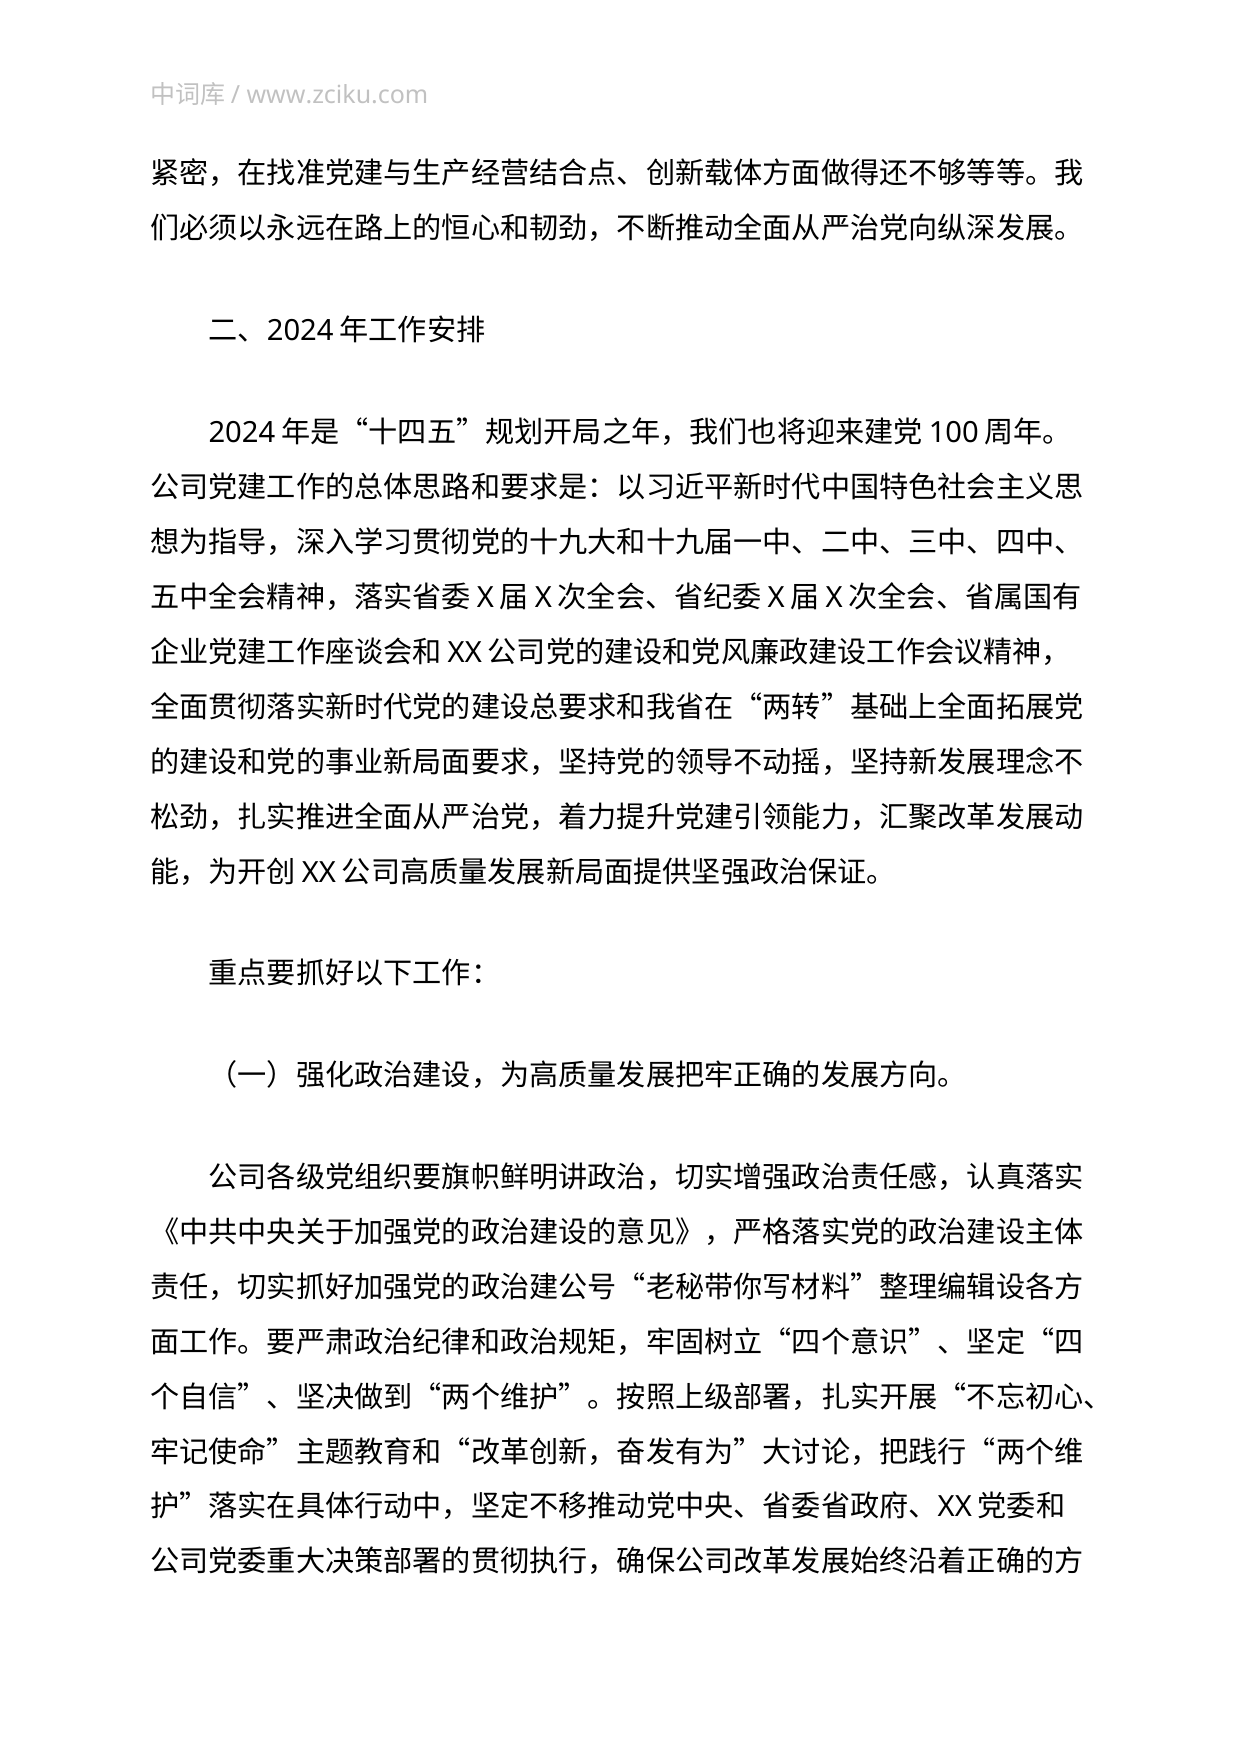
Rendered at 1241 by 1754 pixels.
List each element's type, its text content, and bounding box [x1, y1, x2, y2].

text 二、2024年工作安排 [150, 307, 1090, 349]
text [150, 1154, 1090, 1580]
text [150, 150, 1090, 247]
text 2024年是“十四五”规划开局之年，我们也将迎来建党100周年。公司党建工作的总体思路和要求是：以习近平新时代中国特色社会主义思想为指导，深入学习贯彻党的十九大和十九届一中、二中、三中、四中、五中全会精神，落实省委X届X次全会、省纪委X届X次全会、省属国有企业党建工作座谈会和XX公司党的建设和党风廉政建设工作会议精神，全面贯彻落实新时代党的建设总要求和我省在“两转”基础上全面拓展党的建设和党的事业新局面要求，坚持党的领导不动摇，坚持新发展理念不松劲，扎实推进全面从严治党，着力提升党建引领能力，汇聚改革发展动能，为开创XX公司高质量发展新局面提供坚强政治保证。 [150, 409, 1090, 891]
text 重点要抓好以下工作： [150, 950, 1090, 992]
text （一）强化政治建设，为高质量发展把牢正确的发展方向。 [150, 1052, 1090, 1094]
